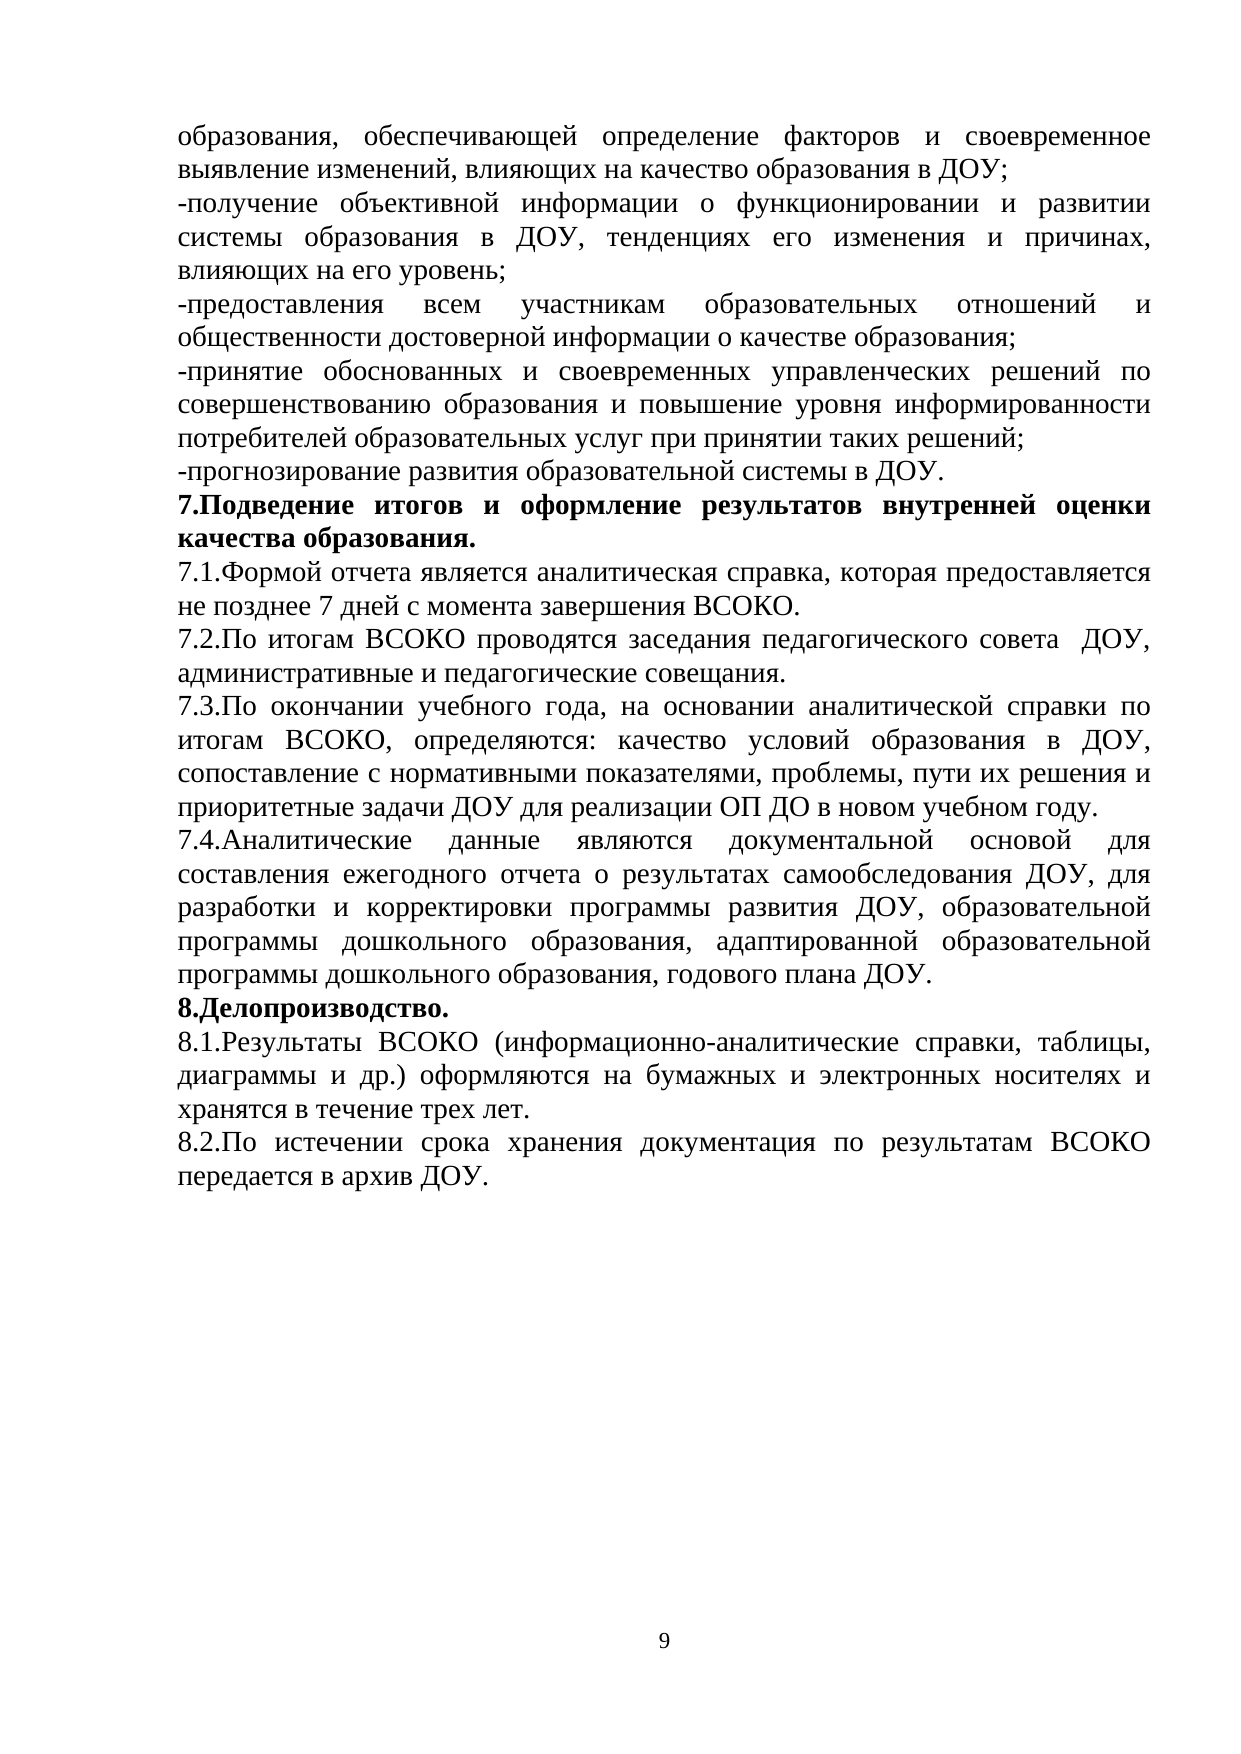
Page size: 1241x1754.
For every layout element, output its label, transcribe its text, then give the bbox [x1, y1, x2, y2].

text -прогнозирование развития образовательной системы в ДОУ. [177, 453, 1152, 487]
text -предоставления всем участникам образовательных отношений и общественности достоверной информации о качестве образования; [177, 286, 1152, 353]
text 8.2.По истечении срока хранения документация по результатам ВСОКО передается в архив ДОУ. [177, 1124, 1152, 1191]
text 7.4.Аналитические данные являются документальной основой для составления ежегодного отчета о результатах самообследования ДОУ, для разработки и корректировки программы развития ДОУ, образовательной программы дошкольного образования, адаптированной образовательной программы дошкольного образования, годового плана ДОУ. [177, 822, 1152, 990]
text 7.1.Формой отчета является аналитическая справка, которая предоставляется не позднее 7 дней с момента завершения ВСОКО. [177, 554, 1152, 621]
text -получение объективной информации о функционировании и развитии системы образования в ДОУ, тенденциях его изменения и причинах, влияющих на его уровень; [177, 185, 1152, 286]
text 7.2.По итогам ВСОКО проводятся заседания педагогического совета ДОУ, административные и педагогические совещания. [177, 621, 1152, 688]
text 7.3.По окончании учебного года, на основании аналитической справки по итогам ВСОКО, определяются: качество условий образования в ДОУ, сопоставление с нормативными показателями, проблемы, пути их решения и приоритетные задачи ДОУ для реализации ОП ДО в новом учебном году. [177, 688, 1152, 822]
text 8.1.Результаты ВСОКО (информационно-аналитические справки, таблицы, диаграммы и др.) оформляются на бумажных и электронных носителях и хранятся в течение трех лет. [177, 1024, 1152, 1124]
text -принятие обоснованных и своевременных управленческих решений по совершенствованию образования и повышение уровня информированности потребителей образовательных услуг при принятии таких решений; [177, 353, 1152, 453]
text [177, 118, 1152, 185]
text 7.Подведение итогов и оформление результатов внутренней оценки качества образования. [177, 487, 1152, 554]
text 8.Делопроизводство. [177, 990, 1152, 1024]
